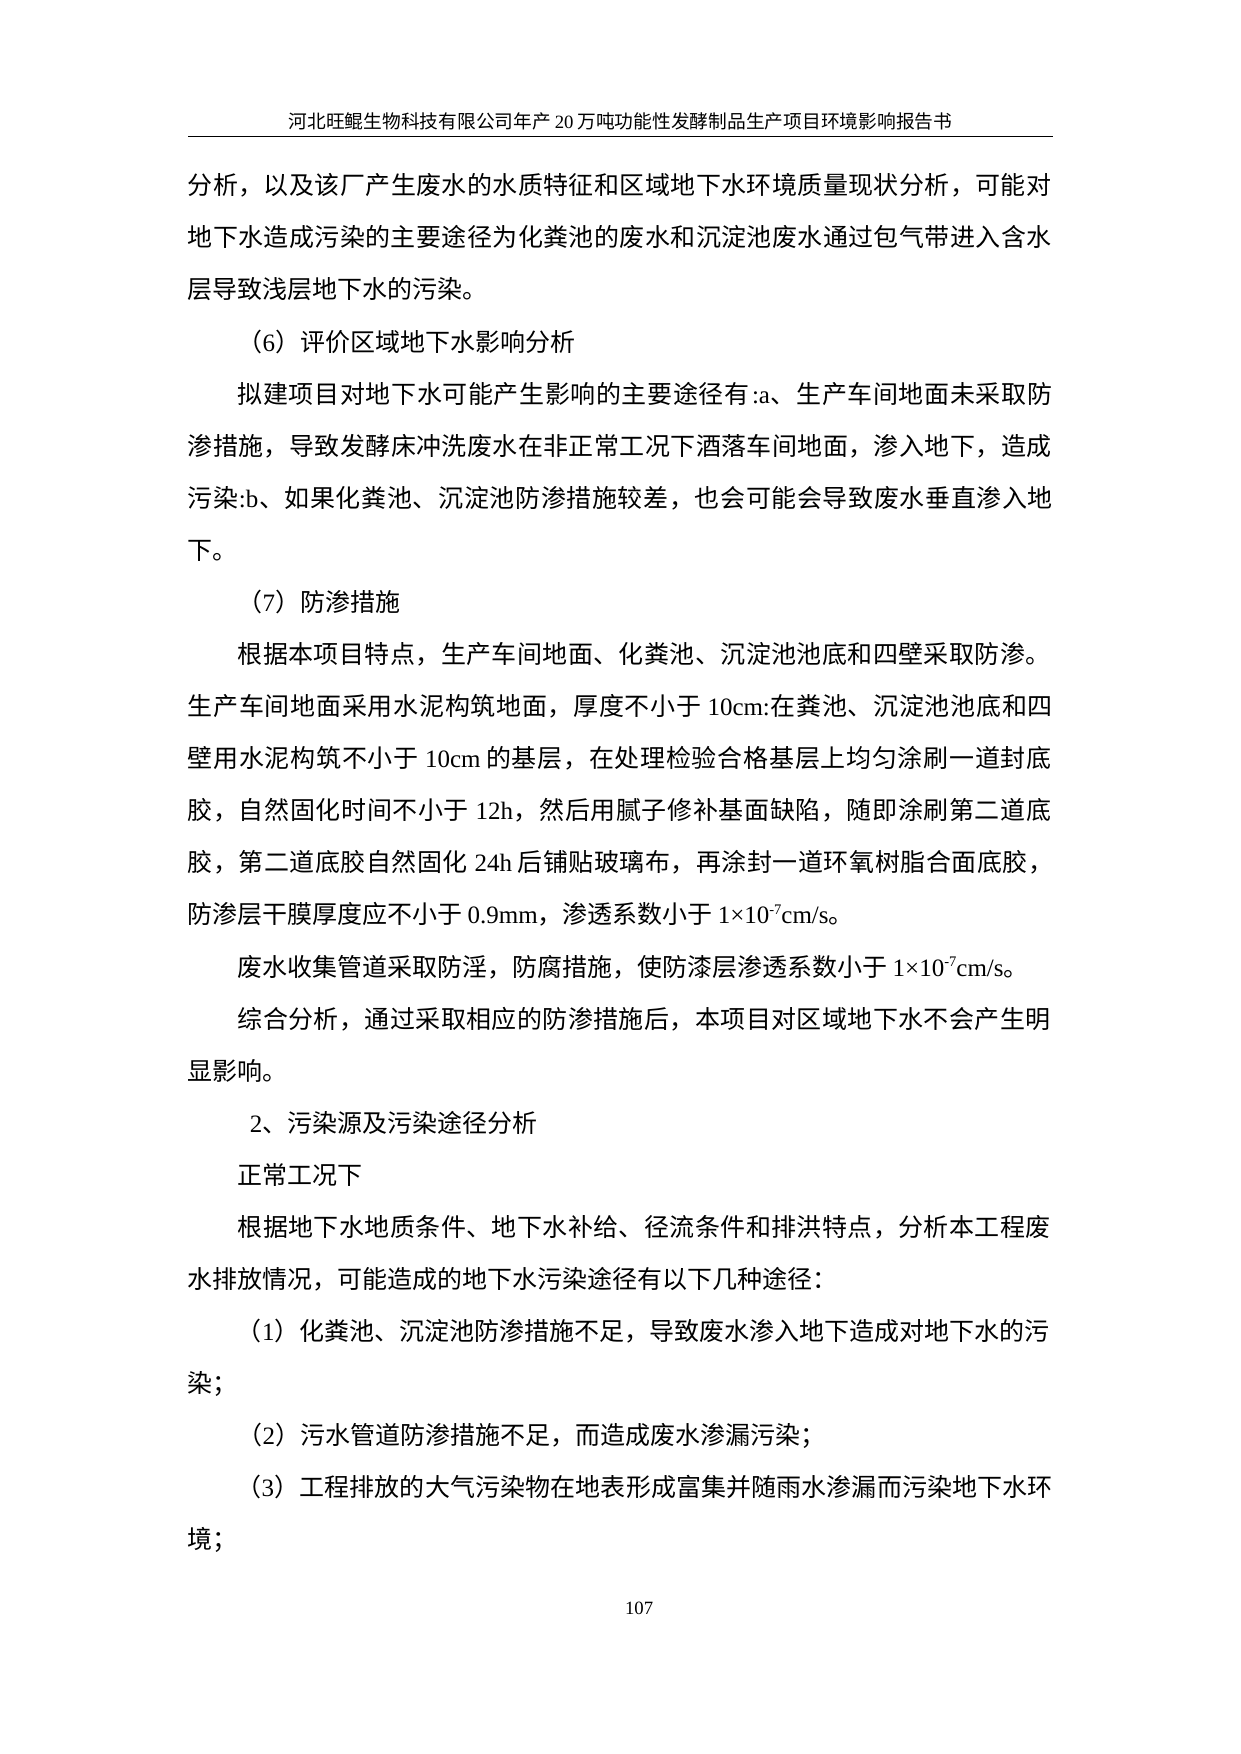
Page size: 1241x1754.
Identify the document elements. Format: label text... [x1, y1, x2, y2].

text （6）评价区域地下水影响分析 [187, 306, 1053, 358]
text 根据本项目特点，生产车间地面、化粪池、沉淀池池底和四壁采取防渗。生产车间地面采用水泥构筑地面，厚度不小于10cm:在粪池、沉淀池池底和四壁用水泥构筑不小于10cm的基层，在处理检验合格基层上均匀涂刷一道封底胶，自然固化时间不小于12h，然后用腻子修补基面缺陷，随即涂刷第二道底胶，第二道底胶自然固化 24h后铺贴玻璃布，再涂封一道环氧树脂合面底胶，防渗层干膜厚度应不小于0.9mm，渗透系数小于1×10-7cm/s。 [187, 619, 1053, 931]
text （3）工程排放的大气污染物在地表形成富集并随雨水渗漏而污染地下水环境； [187, 1452, 1053, 1556]
text （2）污水管道防渗措施不足，而造成废水渗漏污染； [187, 1400, 1053, 1452]
text 拟建项目对地下水可能产生影响的主要途径有:a、生产车间地面未采取防渗措施，导致发酵床冲洗废水在非正常工况下酒落车间地面，渗入地下，造成污染:b、如果化粪池、沉淀池防渗措施较差，也会可能会导致废水垂直渗入地下。 [187, 358, 1053, 567]
text 正常工况下 [187, 1139, 1053, 1192]
text 废水收集管道采取防淫，防腐措施，使防漆层渗透系数小于1×10-7cm/s。 [187, 931, 1053, 983]
text 2、污染源及污染途径分析 [187, 1087, 1053, 1139]
text 综合分析，通过采取相应的防渗措施后，本项目对区域地下水不会产生明显影响。 [187, 983, 1053, 1087]
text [187, 150, 1053, 306]
text 根据地下水地质条件、地下水补给、径流条件和排洪特点，分析本工程废水排放情况，可能造成的地下水污染途径有以下几种途径： [187, 1192, 1053, 1296]
text （7）防渗措施 [187, 567, 1053, 619]
text （1）化粪池、沉淀池防渗措施不足，导致废水渗入地下造成对地下水的污染； [187, 1296, 1053, 1400]
